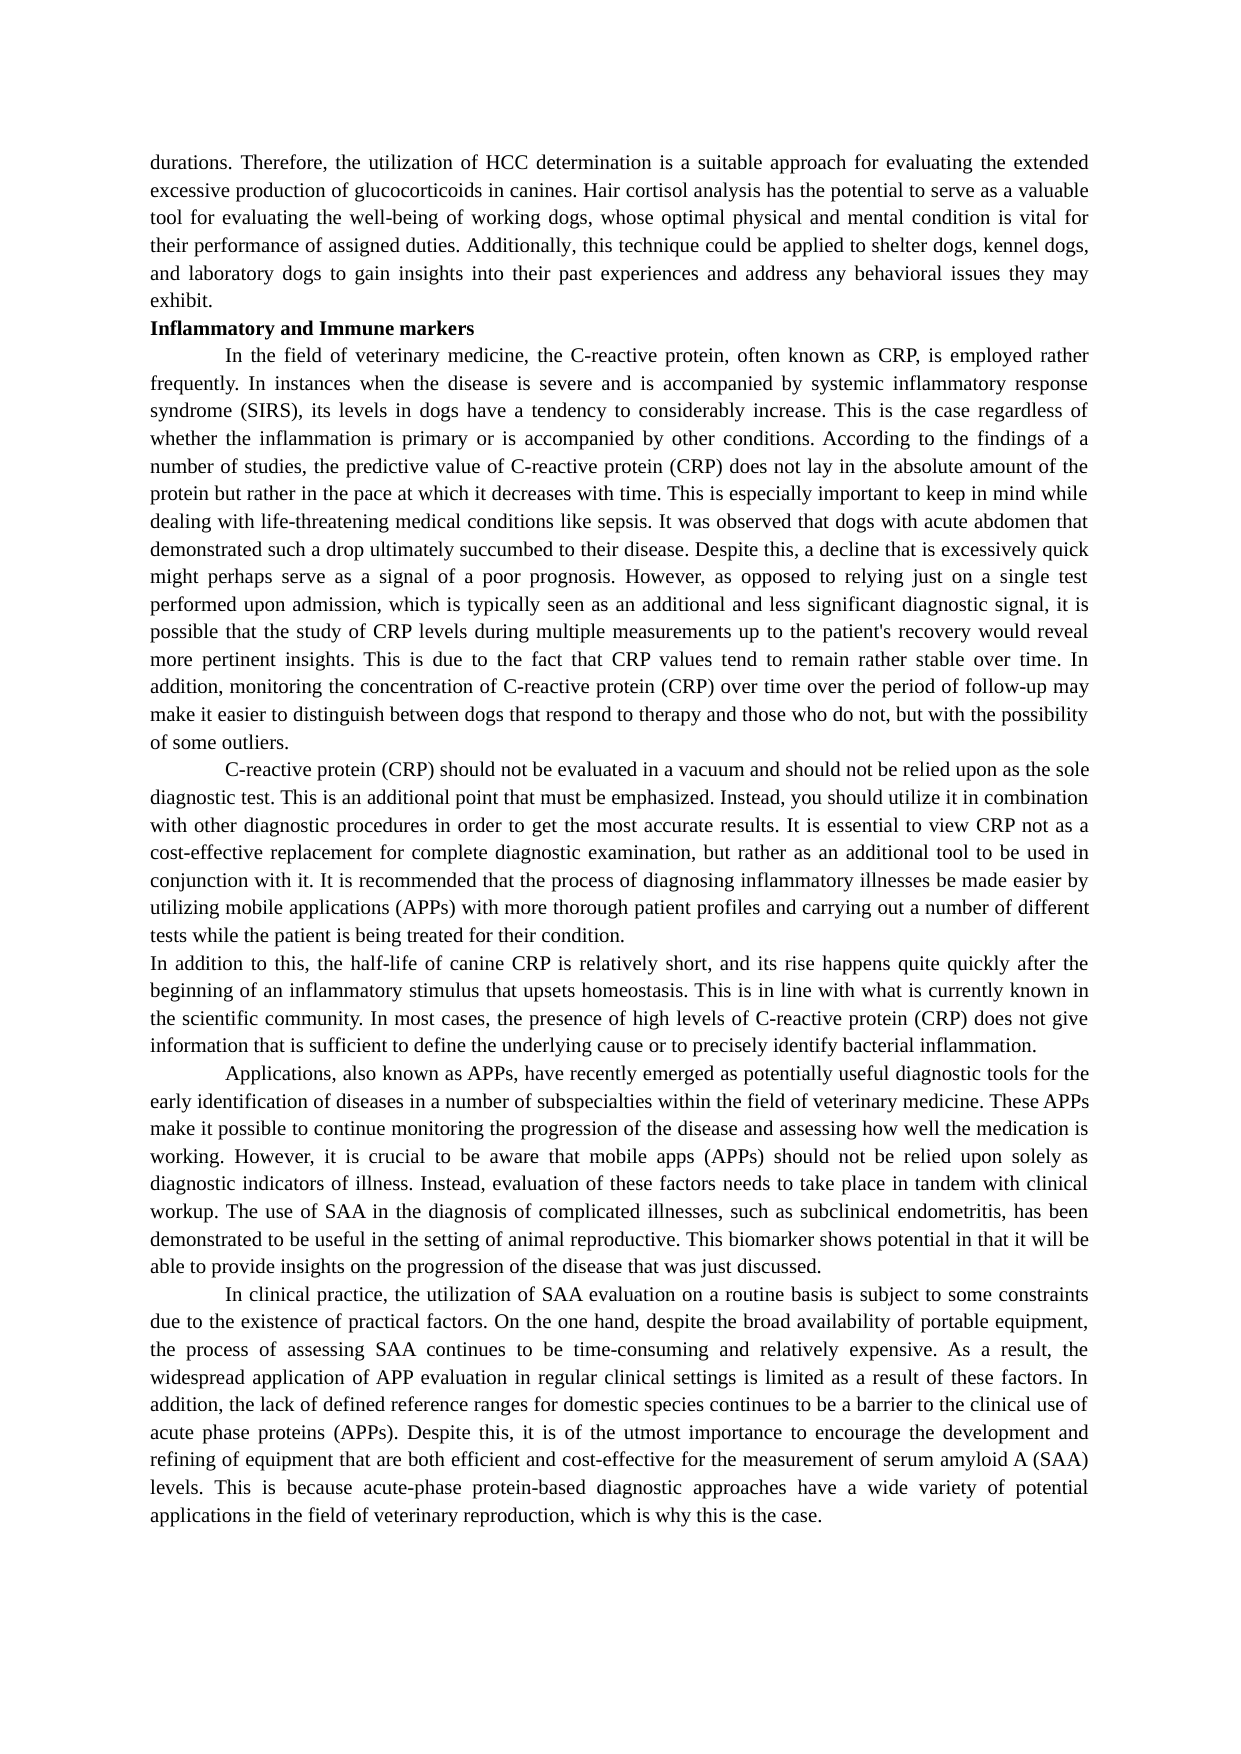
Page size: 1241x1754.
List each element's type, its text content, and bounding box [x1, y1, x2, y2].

text In the field of veterinary medicine, the C-reactive protein, often known as CRP, is employed rather frequently. In instances when the disease is severe and is accompanied by systemic inflammatory response syndrome (SIRS), its levels in dogs have a tendency to considerably increase. This is the case regardless of whether the inflammation is primary or is accompanied by other conditions. According to the findings of a number of studies, the predictive value of C-reactive protein (CRP) does not lay in the absolute amount of the protein but rather in the pace at which it decreases with time. This is especially important to keep in mind while dealing with life-threatening medical conditions like sepsis. It was observed that dogs with acute abdomen that demonstrated such a drop ultimately succumbed to their disease. Despite this, a decline that is excessively quick might perhaps serve as a signal of a poor prognosis. However, as opposed to relying just on a single test performed upon admission, which is typically seen as an additional and less significant diagnostic signal, it is possible that the study of CRP levels during multiple measurements up to the patient's recovery would reveal more pertinent insights. This is due to the fact that CRP values tend to remain rather stable over time. In addition, monitoring the concentration of C-reactive protein (CRP) over time over the period of follow-up may make it easier to distinguish between dogs that respond to therapy and those who do not, but with the possibility of some outliers. [150, 343, 1090, 754]
text In clinical practice, the utilization of SAA evaluation on a routine basis is subject to some constraints due to the existence of practical factors. On the one hand, despite the broad availability of portable equipment, the process of assessing SAA continues to be time-consuming and relatively expensive. As a result, the widespread application of APP evaluation in regular clinical settings is limited as a result of these factors. In addition, the lack of defined reference ranges for domestic species continues to be a barrier to the clinical use of acute phase proteins (APPs). Despite this, it is of the utmost importance to encourage the development and refining of equipment that are both efficient and cost-effective for the measurement of serum amyloid A (SAA) levels. This is because acute-phase protein-based diagnostic approaches have a wide variety of potential applications in the field of veterinary reproduction, which is why this is the case. [150, 1282, 1090, 1527]
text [150, 150, 1090, 312]
text Inflammatory and Immune markers [150, 316, 1090, 340]
text C-reactive protein (CRP) should not be evaluated in a vacuum and should not be relied upon as the sole diagnostic test. This is an additional point that must be emphasized. Instead, you should utilize it in combination with other diagnostic procedures in order to get the most accurate results. It is essential to view CRP not as a cost-effective replacement for complete diagnostic examination, but rather as an additional tool to be used in conjunction with it. It is recommended that the process of diagnosing inflammatory illnesses be made easier by utilizing mobile applications (APPs) with more thorough patient profiles and carrying out a number of different tests while the patient is being treated for their condition. [150, 757, 1090, 947]
text In addition to this, the half-life of canine CRP is relatively short, and its rise happens quite quickly after the beginning of an inflammatory stimulus that upsets homeostasis. This is in line with what is currently known in the scientific community. In most cases, the presence of high levels of C-reactive protein (CRP) does not give information that is sufficient to define the underlying cause or to precisely identify bacterial inflammation. [150, 951, 1090, 1057]
text Applications, also known as APPs, have recently emerged as potentially useful diagnostic tools for the early identification of diseases in a number of subspecialties within the field of veterinary medicine. These APPs make it possible to continue monitoring the progression of the disease and assessing how well the medication is working. However, it is crucial to be aware that mobile apps (APPs) should not be relied upon solely as diagnostic indicators of illness. Instead, evaluation of these factors needs to take place in tandem with clinical workup. The use of SAA in the diagnosis of complicated illnesses, such as subclinical endometritis, has been demonstrated to be useful in the setting of animal reproductive. This biomarker shows potential in that it will be able to provide insights on the progression of the disease that was just discussed. [150, 1061, 1090, 1278]
